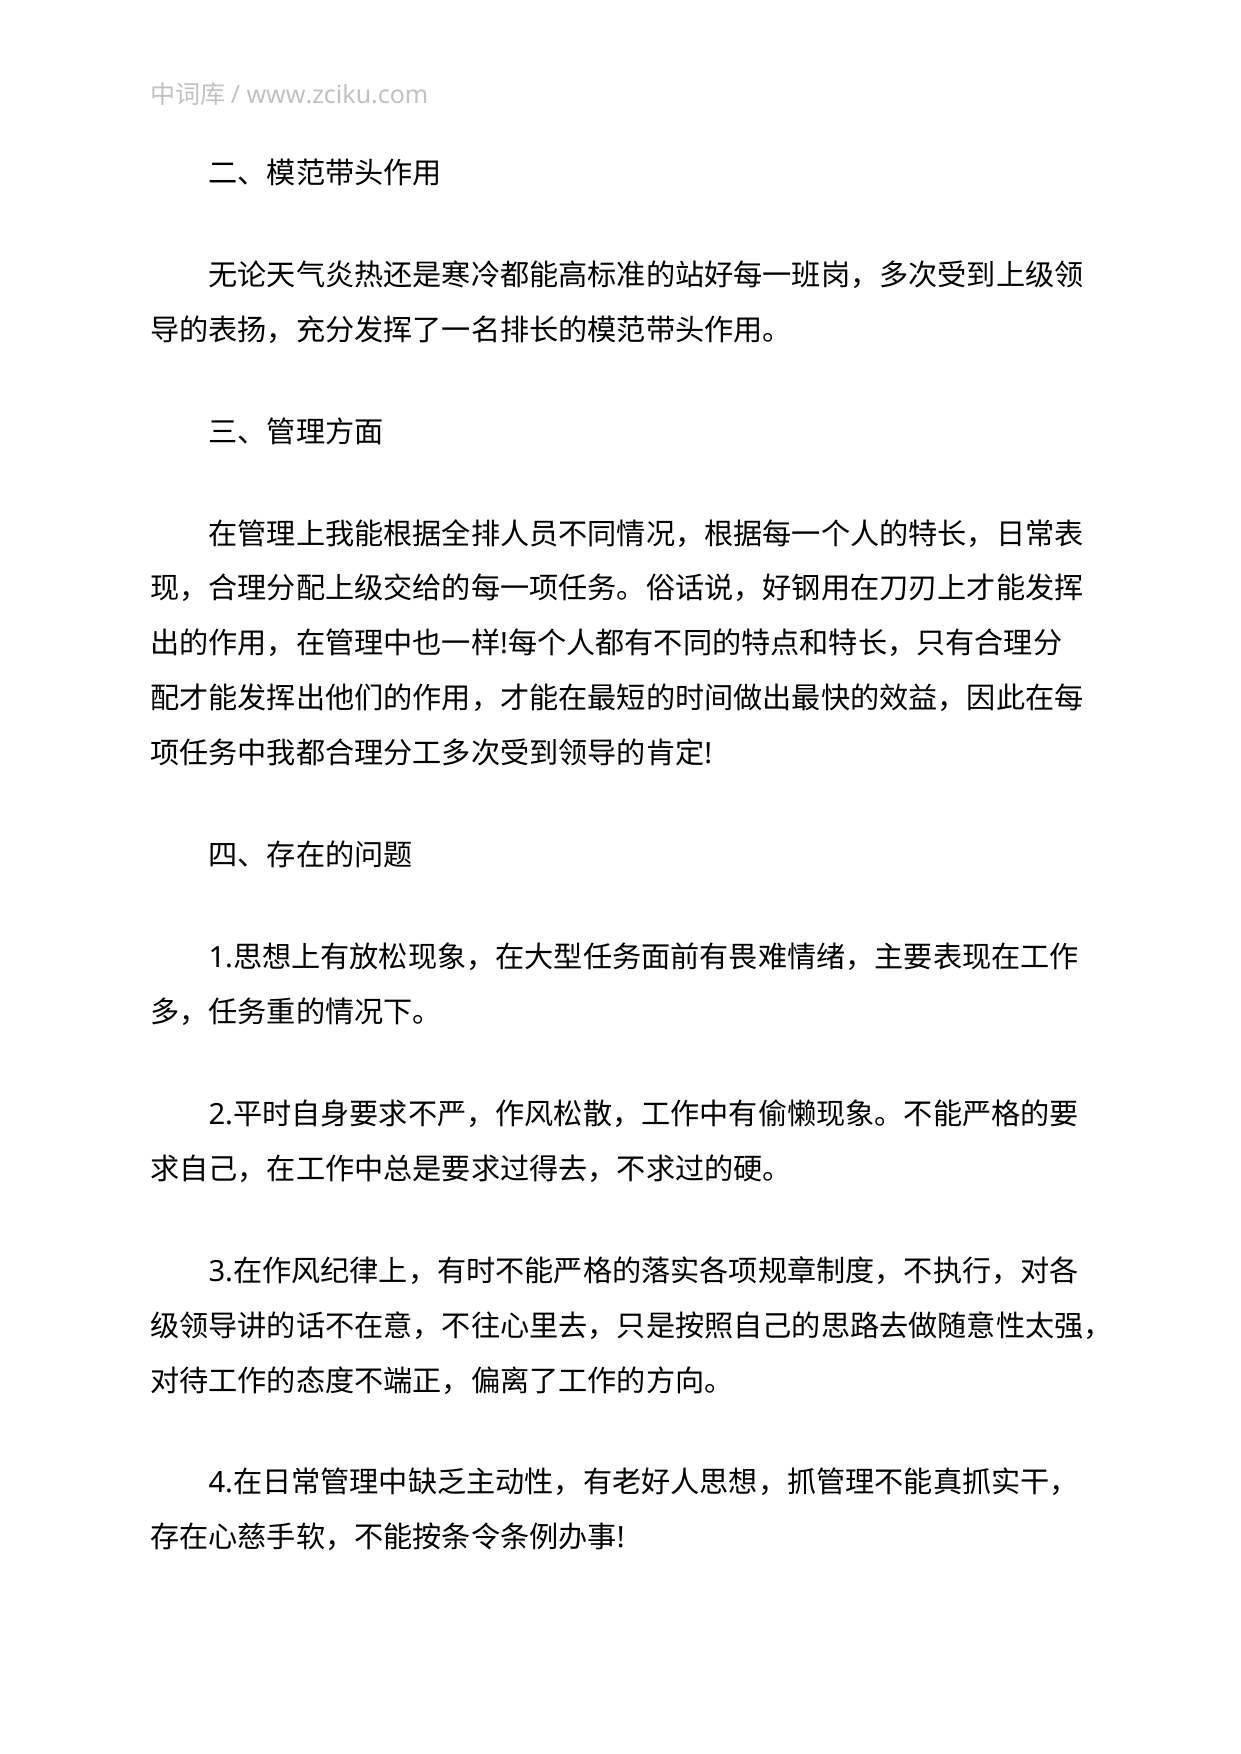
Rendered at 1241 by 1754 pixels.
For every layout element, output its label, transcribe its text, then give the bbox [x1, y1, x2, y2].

text 1.思想上有放松现象，在大型任务面前有畏难情绪，主要表现在工作多，任务重的情况下。 [150, 934, 1090, 1031]
text 2.平时自身要求不严，作风松散，工作中有偷懒现象。不能严格的要求自己，在工作中总是要求过得去，不求过的硬。 [150, 1090, 1090, 1188]
text 3.在作风纪律上，有时不能严格的落实各项规章制度，不执行，对各级领导讲的话不在意，不往心里去，只是按照自己的思路去做随意性太强，对待工作的态度不端正，偏离了工作的方向。 [150, 1247, 1090, 1399]
text 四、存在的问题 [150, 832, 1090, 874]
text 4.在日常管理中缺乏主动性，有老好人思想，抓管理不能真抓实干，存在心慈手软，不能按条令条例办事! [150, 1459, 1090, 1556]
text 三、管理方面 [150, 408, 1090, 451]
text 无论天气炎热还是寒冷都能高标准的站好每一班岗，多次受到上级领导的表扬，充分发挥了一名排长的模范带头作用。 [150, 252, 1090, 349]
text 二、模范带头作用 [150, 150, 1090, 192]
text 在管理上我能根据全排人员不同情况，根据每一个人的特长，日常表现，合理分配上级交给的每一项任务。俗话说，好钢用在刀刃上才能发挥出的作用，在管理中也一样!每个人都有不同的特点和特长，只有合理分配才能发挥出他们的作用，才能在最短的时间做出最快的效益，因此在每项任务中我都合理分工多次受到领导的肯定! [150, 510, 1090, 772]
